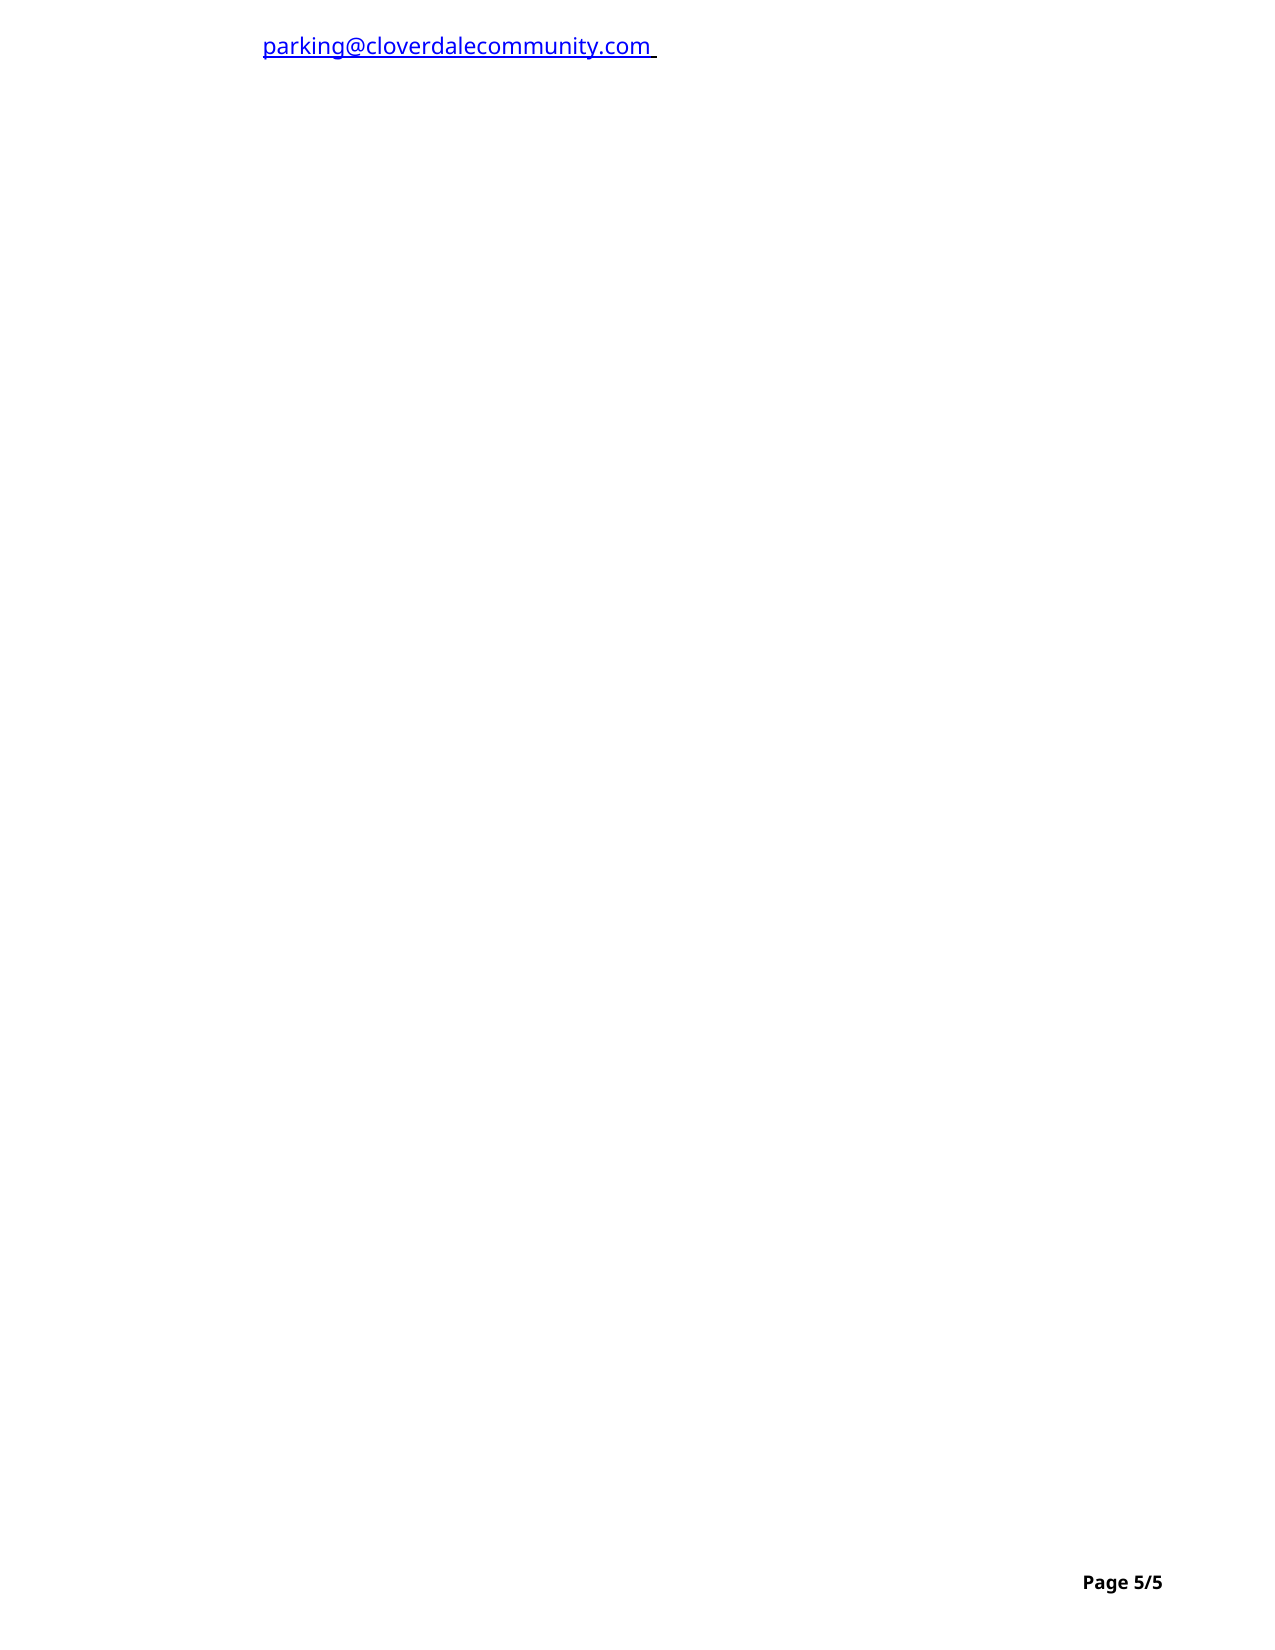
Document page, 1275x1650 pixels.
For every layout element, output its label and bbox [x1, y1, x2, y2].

list [262, 30, 1162, 61]
